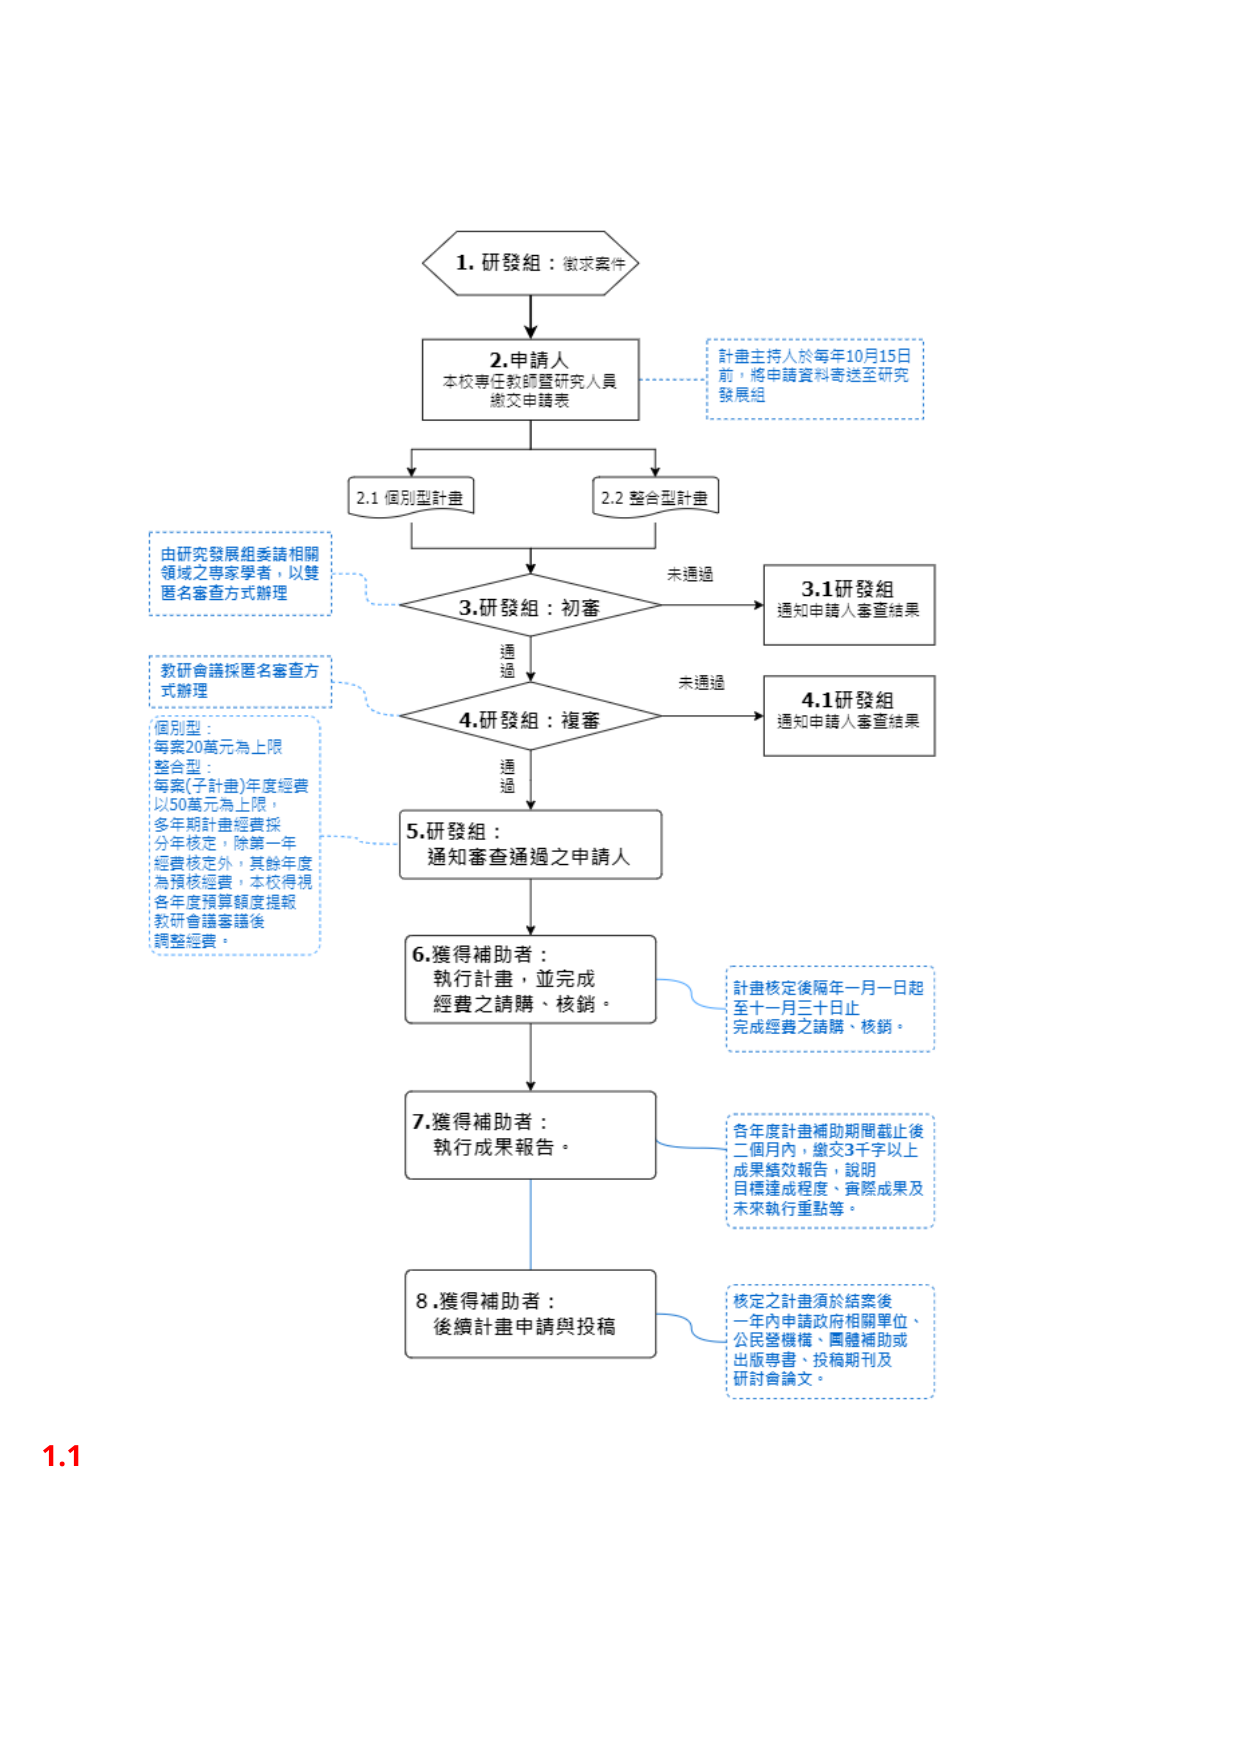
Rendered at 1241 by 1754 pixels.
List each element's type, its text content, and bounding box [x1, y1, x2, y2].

picture [82, 164, 1002, 1465]
